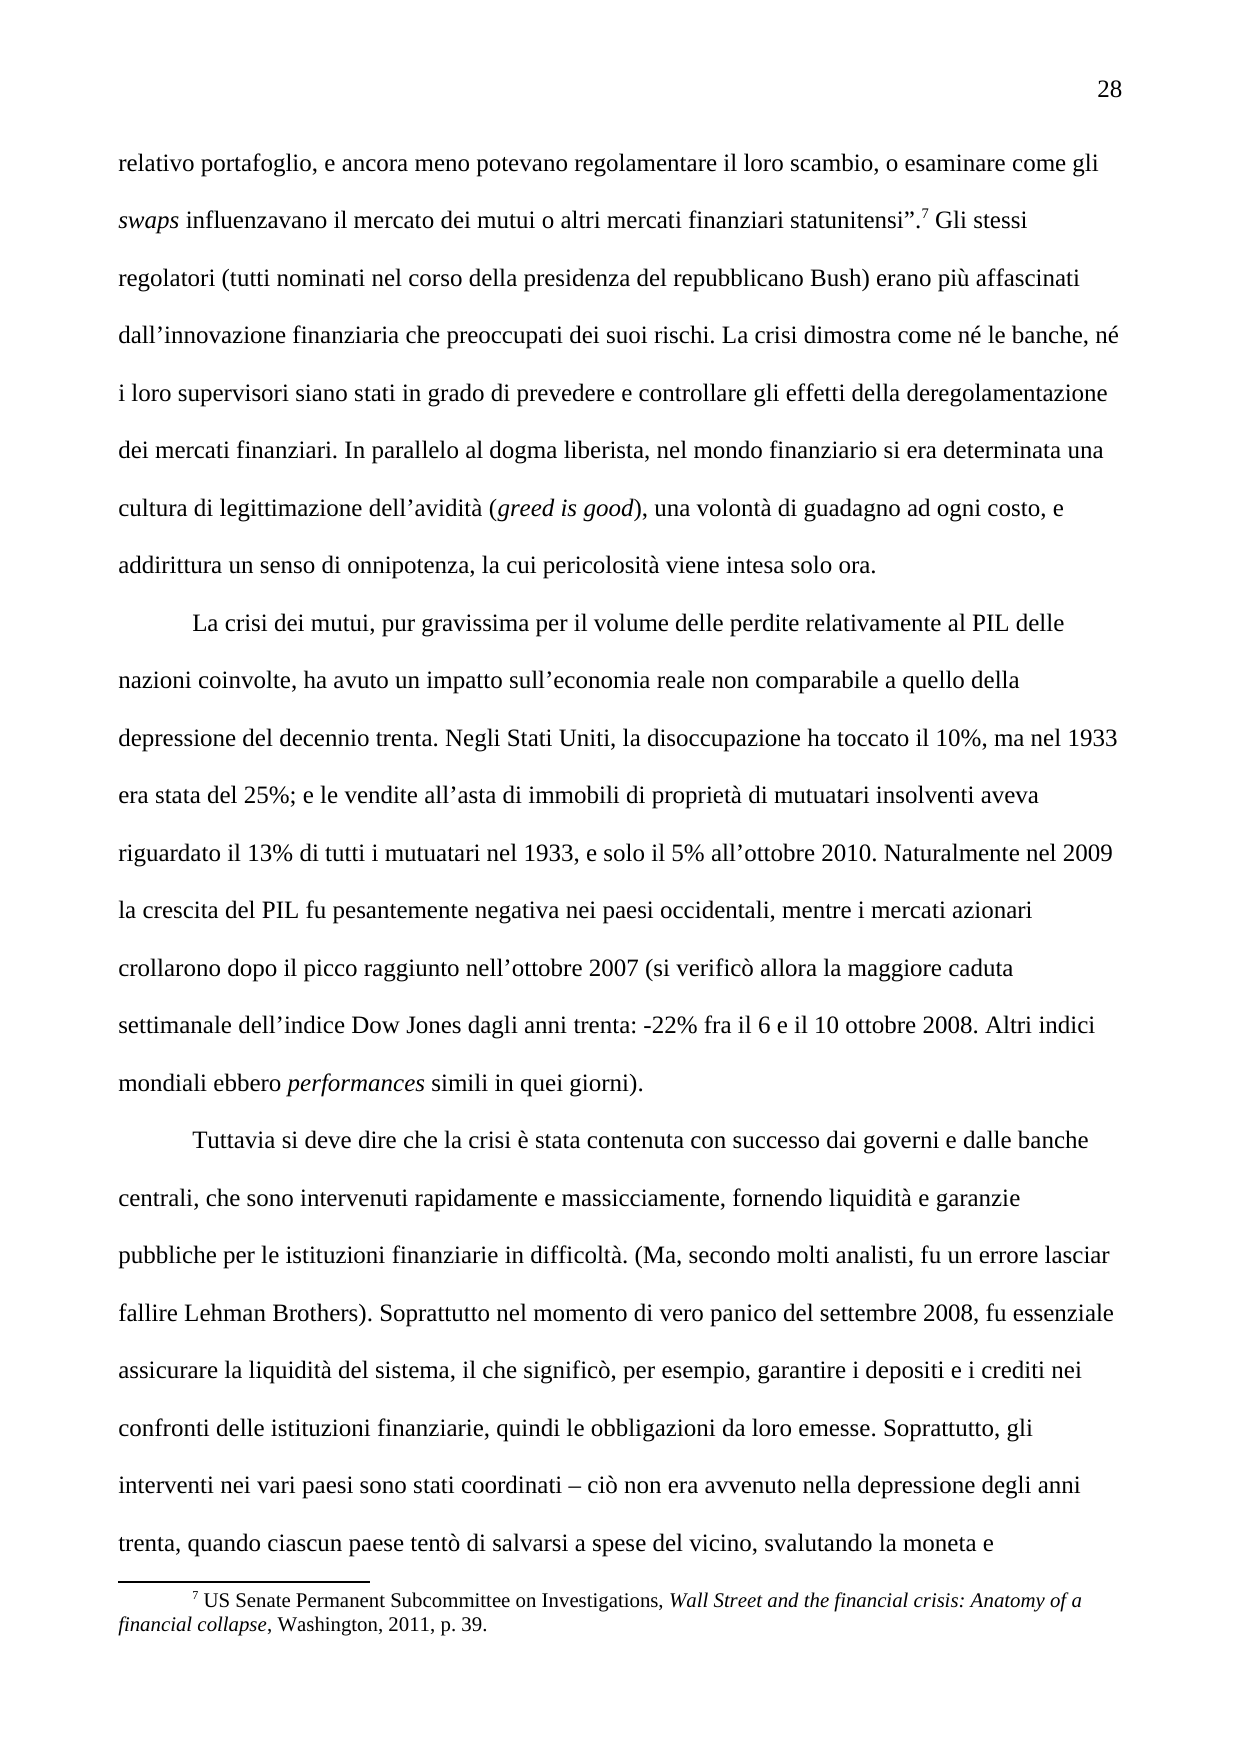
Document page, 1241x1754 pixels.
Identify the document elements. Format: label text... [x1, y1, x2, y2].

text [118, 1125, 1122, 1556]
text La crisi dei mutui, pur gravissima per il volume delle perdite relativamente al PIL delle nazioni coinvolte, ha avuto un impatto sull’economia reale non comparabile a quello della depressione del decennio trenta. Negli Stati Uniti, la disoccupazione ha toccato il 10%, ma nel 1933 era stata del 25%; e le vendite all’asta di immobili di proprietà di mutuatari insolventi aveva riguardato il 13% di tutti i mutuatari nel 1933, e solo il 5% all’ottobre 2010. Naturalmente nel 2009 la crescita del PIL fu pesantemente negativa nei paesi occidentali, mentre i mercati azionari crollarono dopo il picco raggiunto nell’ottobre 2007 (si verificò allora la maggiore caduta settimanale dell’indice Dow Jones dagli anni trenta: -22% fra il 6 e il 10 ottobre 2008. Altri indici mondiali ebbero performances simili in quei giorni). [118, 608, 1122, 1096]
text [118, 148, 1122, 579]
